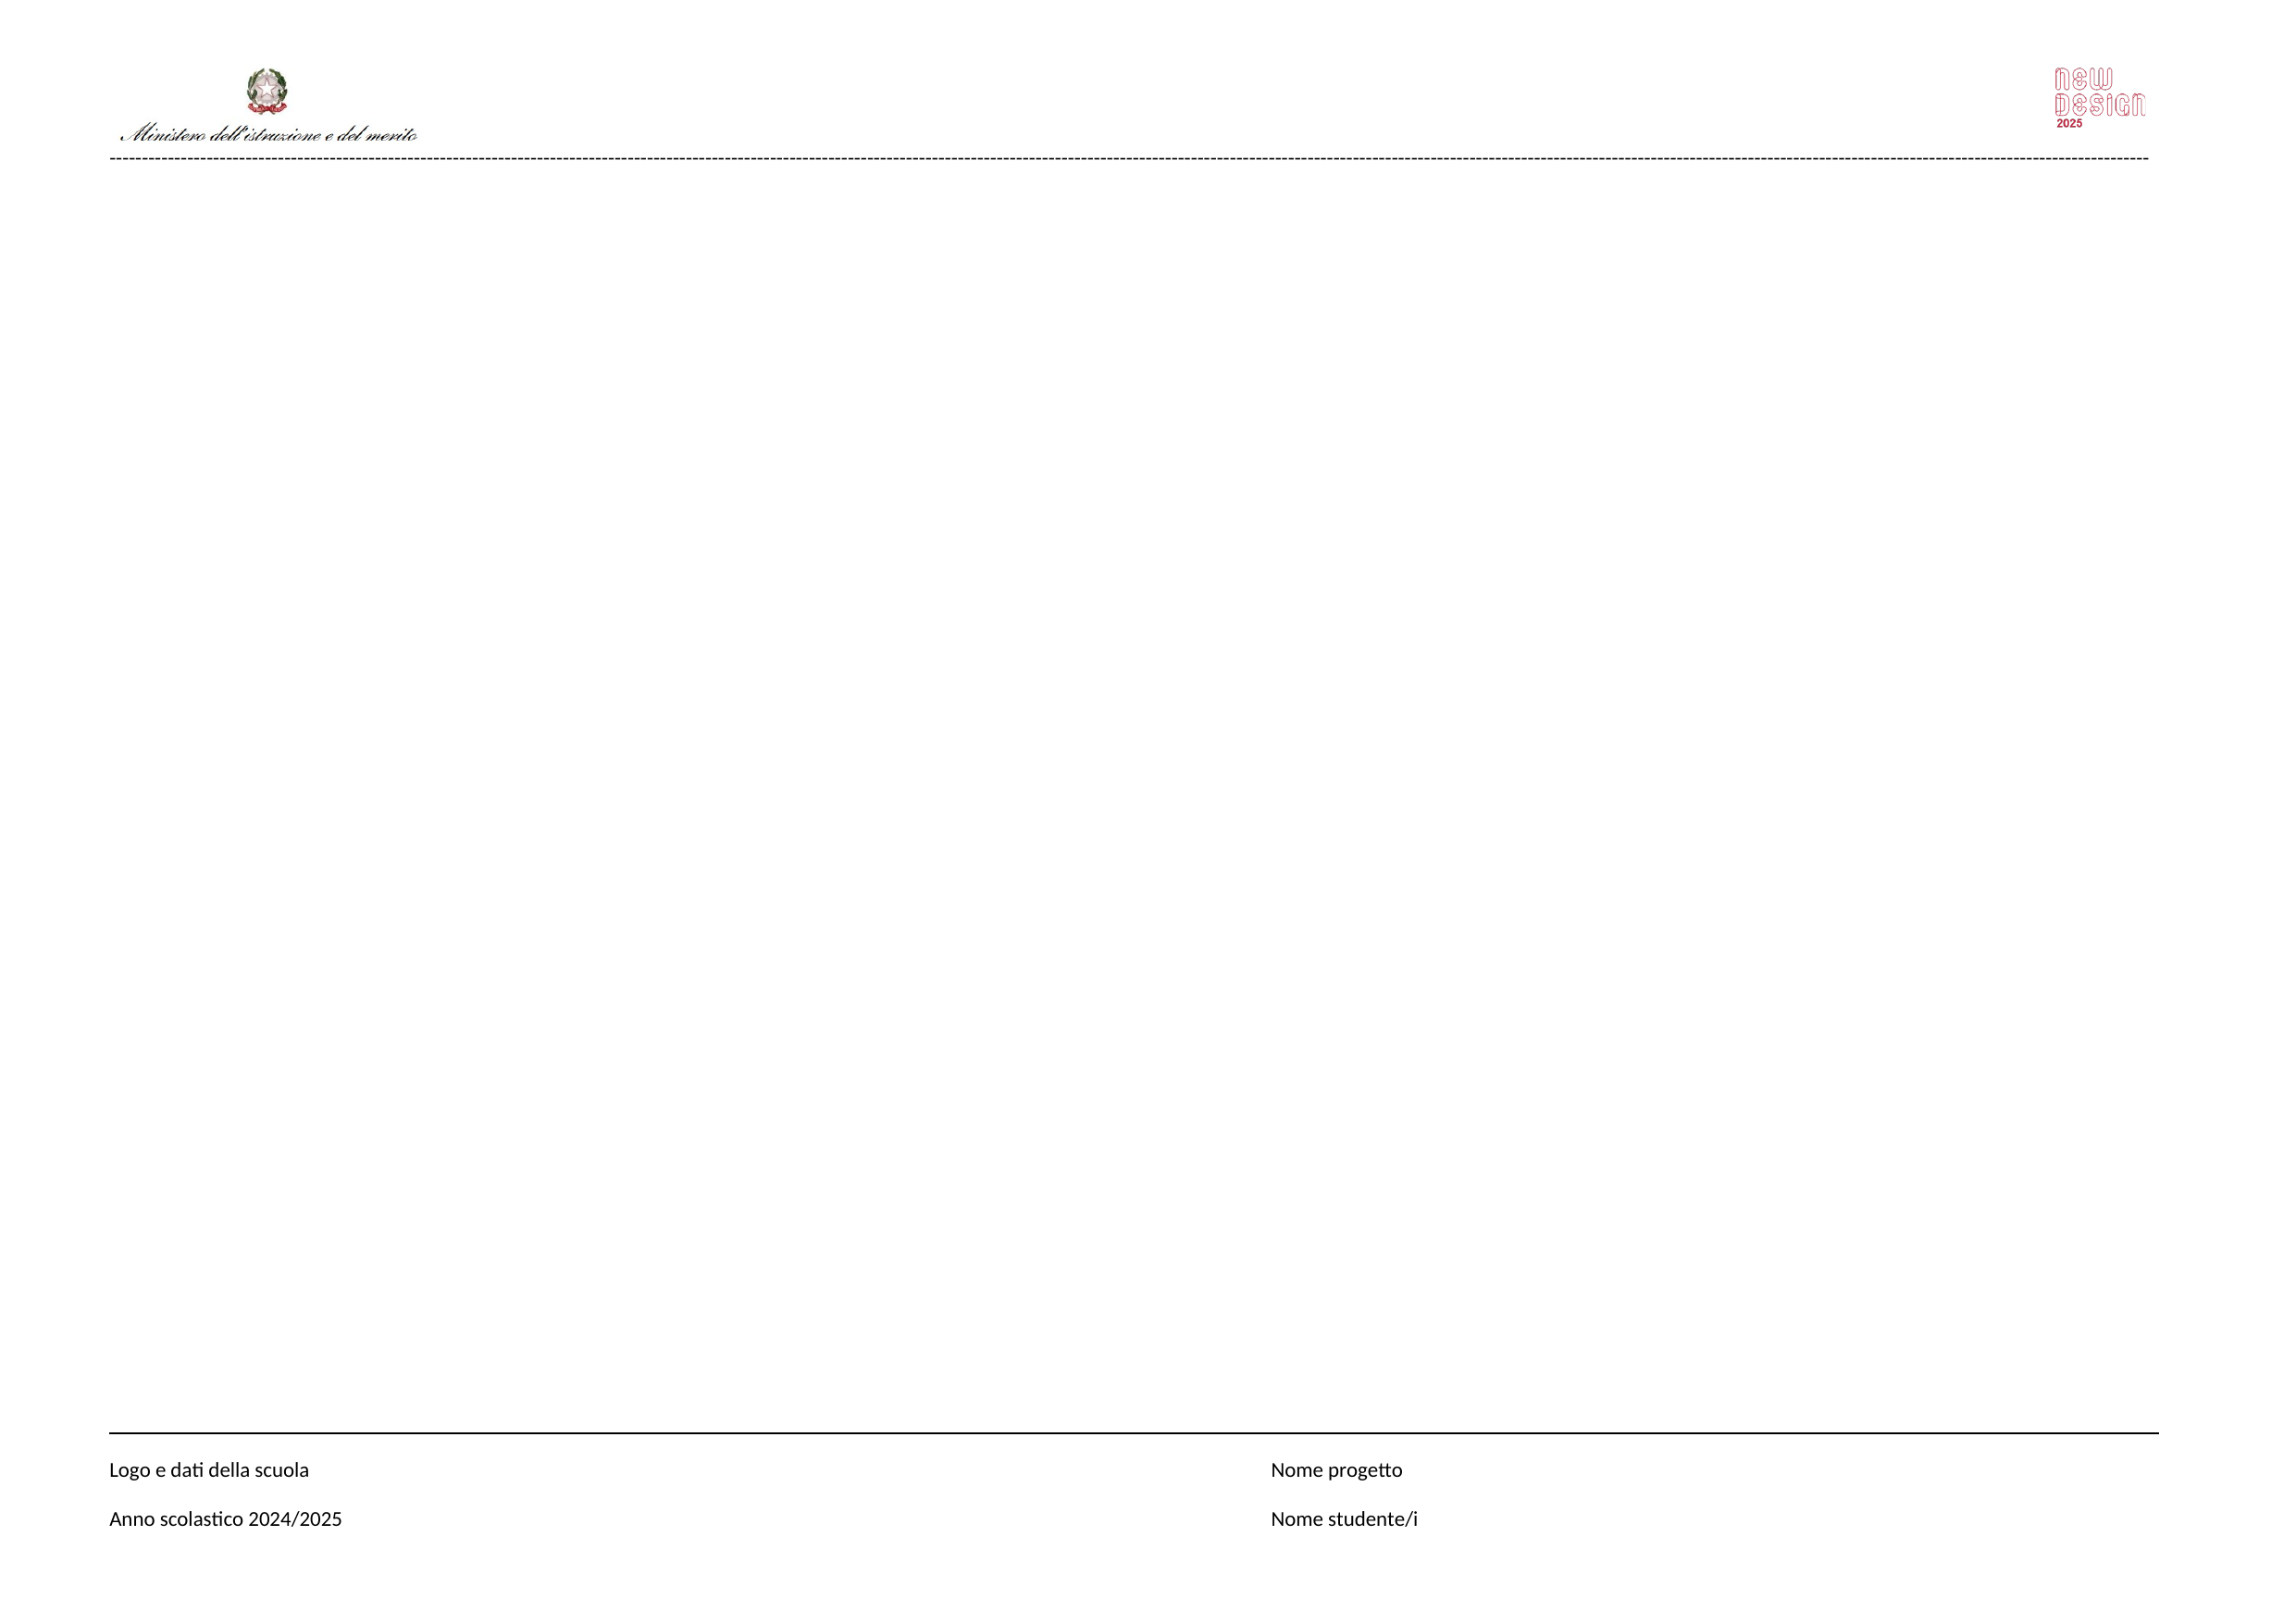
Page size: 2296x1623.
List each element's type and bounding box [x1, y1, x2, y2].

picture [2055, 55, 2146, 144]
picture [109, 68, 424, 144]
